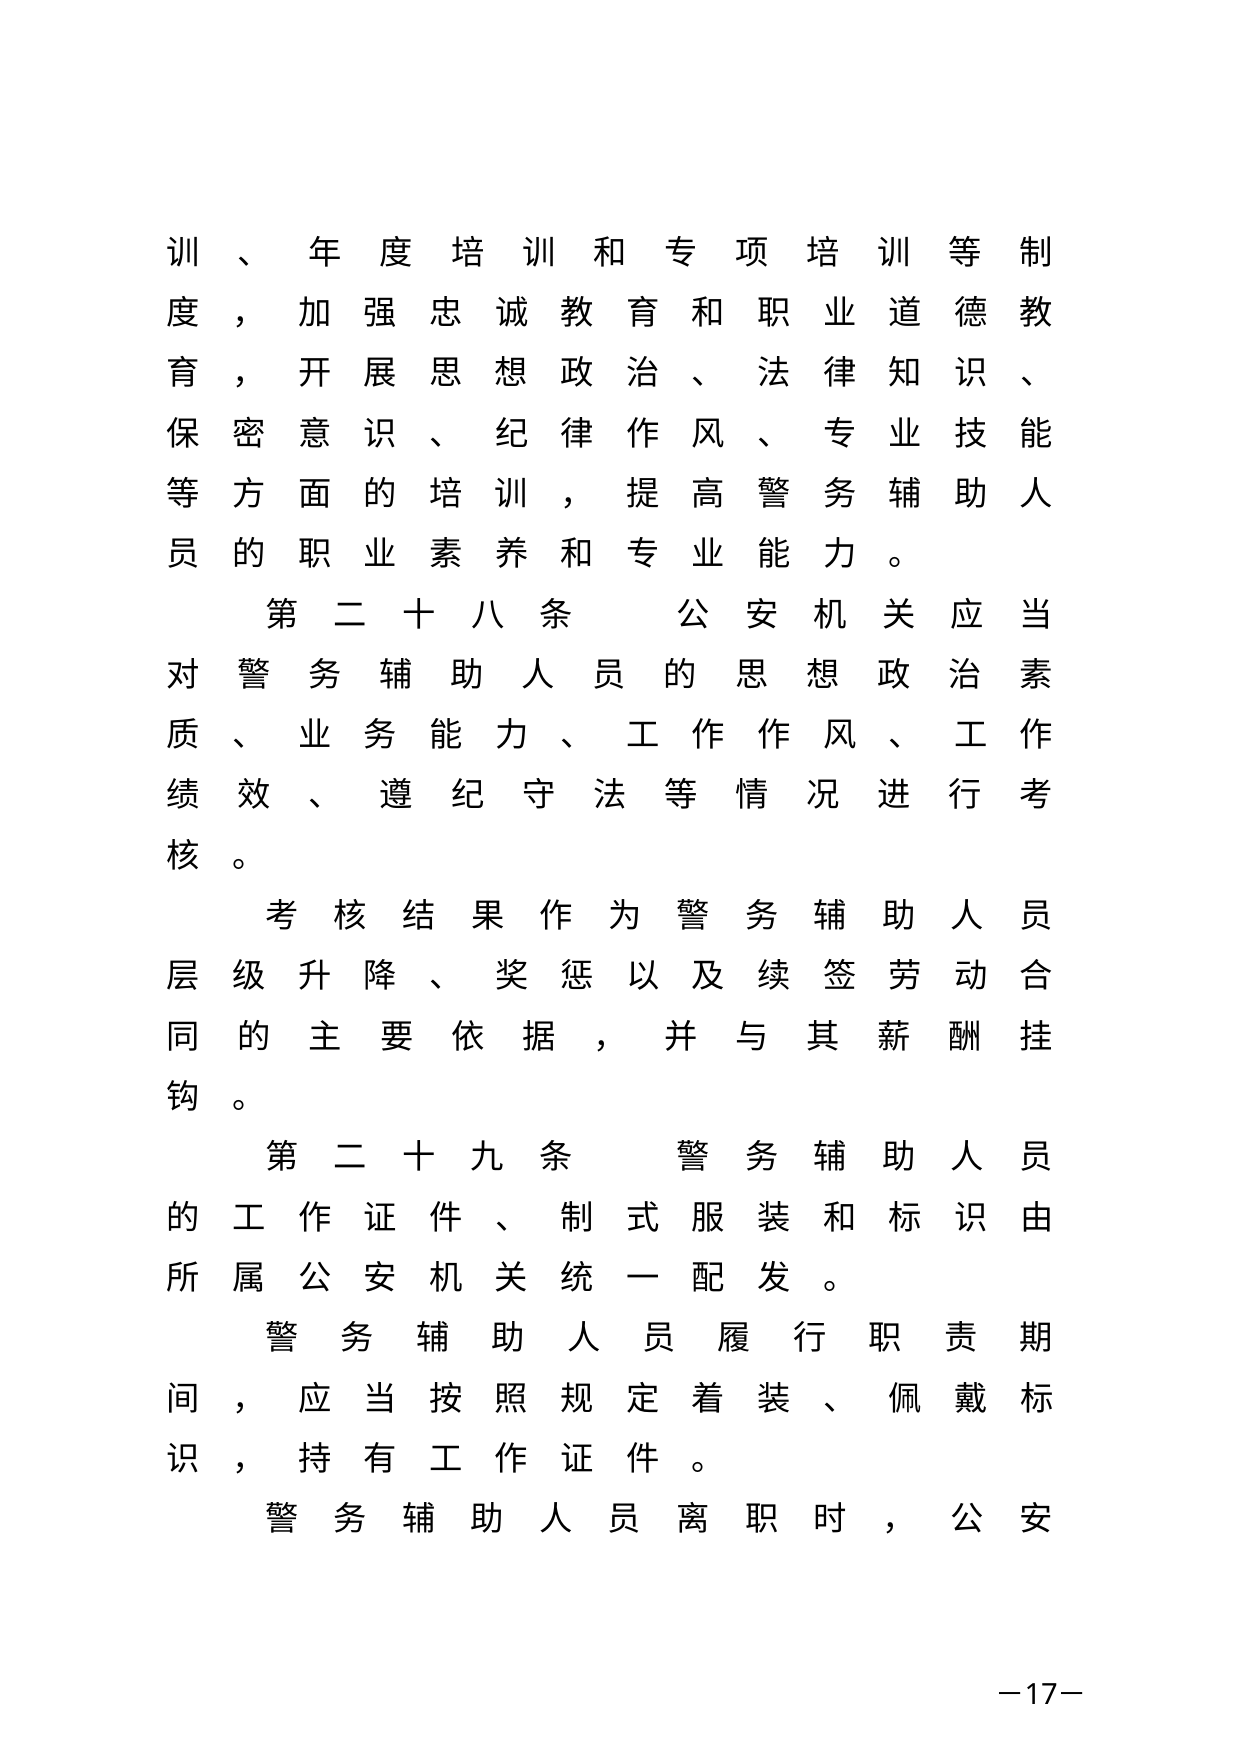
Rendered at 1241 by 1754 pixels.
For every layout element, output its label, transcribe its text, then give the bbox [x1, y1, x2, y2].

text 考核结果作为警务辅助人员层级升降、奖惩以及续签劳动合同的主要依据，并与其薪酬挂钩。 [167, 883, 1085, 1124]
text 第二十九条 警务辅助人员的工作证件、制式服装和标识由所属公安机关统一配发。 [167, 1124, 1085, 1305]
text 警务辅助人员履行职责期间，应当按照规定着装、佩戴标识，持有工作证件。 [167, 1305, 1085, 1486]
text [167, 219, 1085, 581]
text 第二十八条 公安机关应当对警务辅助人员的思想政治素质、业务能力、工作作风、工作绩效、遵纪守法等情况进行考核。 [167, 581, 1085, 883]
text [167, 1486, 1085, 1546]
